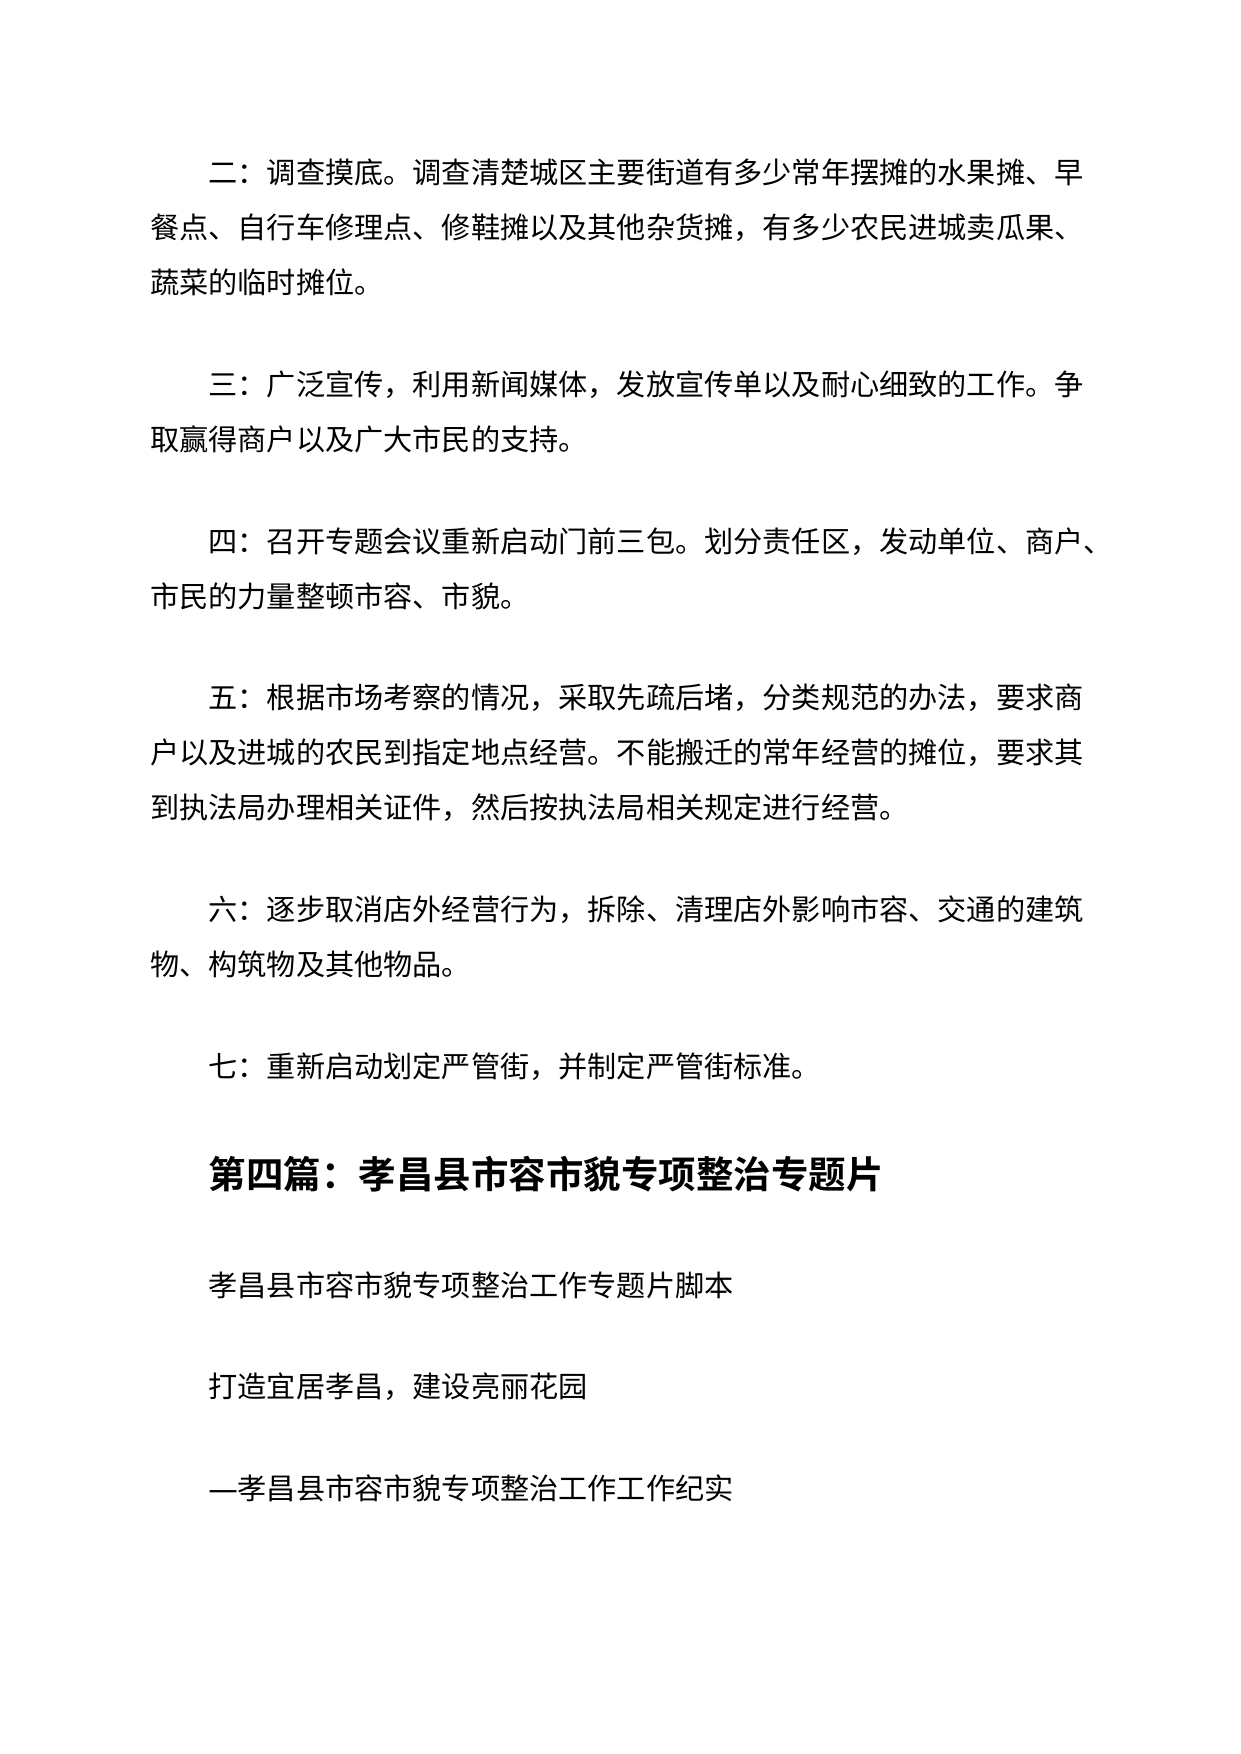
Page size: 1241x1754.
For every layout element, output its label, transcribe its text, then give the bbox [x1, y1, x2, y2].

text 四：召开专题会议重新启动门前三包。划分责任区，发动单位、商户、市民的力量整顿市容、市貌。 [150, 518, 1090, 615]
text 二：调查摸底。调查清楚城区主要街道有多少常年摆摊的水果摊、早餐点、自行车修理点、修鞋摊以及其他杂货摊，有多少农民进城卖瓜果、蔬菜的临时摊位。 [150, 150, 1090, 302]
text 七：重新启动划定严管街，并制定严管街标准。 [150, 1043, 1090, 1085]
text 六：逐步取消店外经营行为，拆除、清理店外影响市容、交通的建筑物、构筑物及其他物品。 [150, 886, 1090, 984]
text 打造宜居孝昌，建设亮丽花园 [150, 1364, 1090, 1406]
text 五：根据市场考察的情况，采取先疏后堵，分类规范的办法，要求商户以及进城的农民到指定地点经营。不能搬迁的常年经营的摊位，要求其到执法局办理相关证件，然后按执法局相关规定进行经营。 [150, 675, 1090, 827]
text 三：广泛宣传，利用新闻媒体，发放宣传单以及耐心细致的工作。争取赢得商户以及广大市民的支持。 [150, 362, 1090, 459]
text 第四篇：孝昌县市容市貌专项整治专题片 [150, 1145, 1090, 1199]
text 孝昌县市容市貌专项整治工作专题片脚本 [150, 1262, 1090, 1304]
text —孝昌县市容市貌专项整治工作工作纪实 [150, 1466, 1090, 1508]
